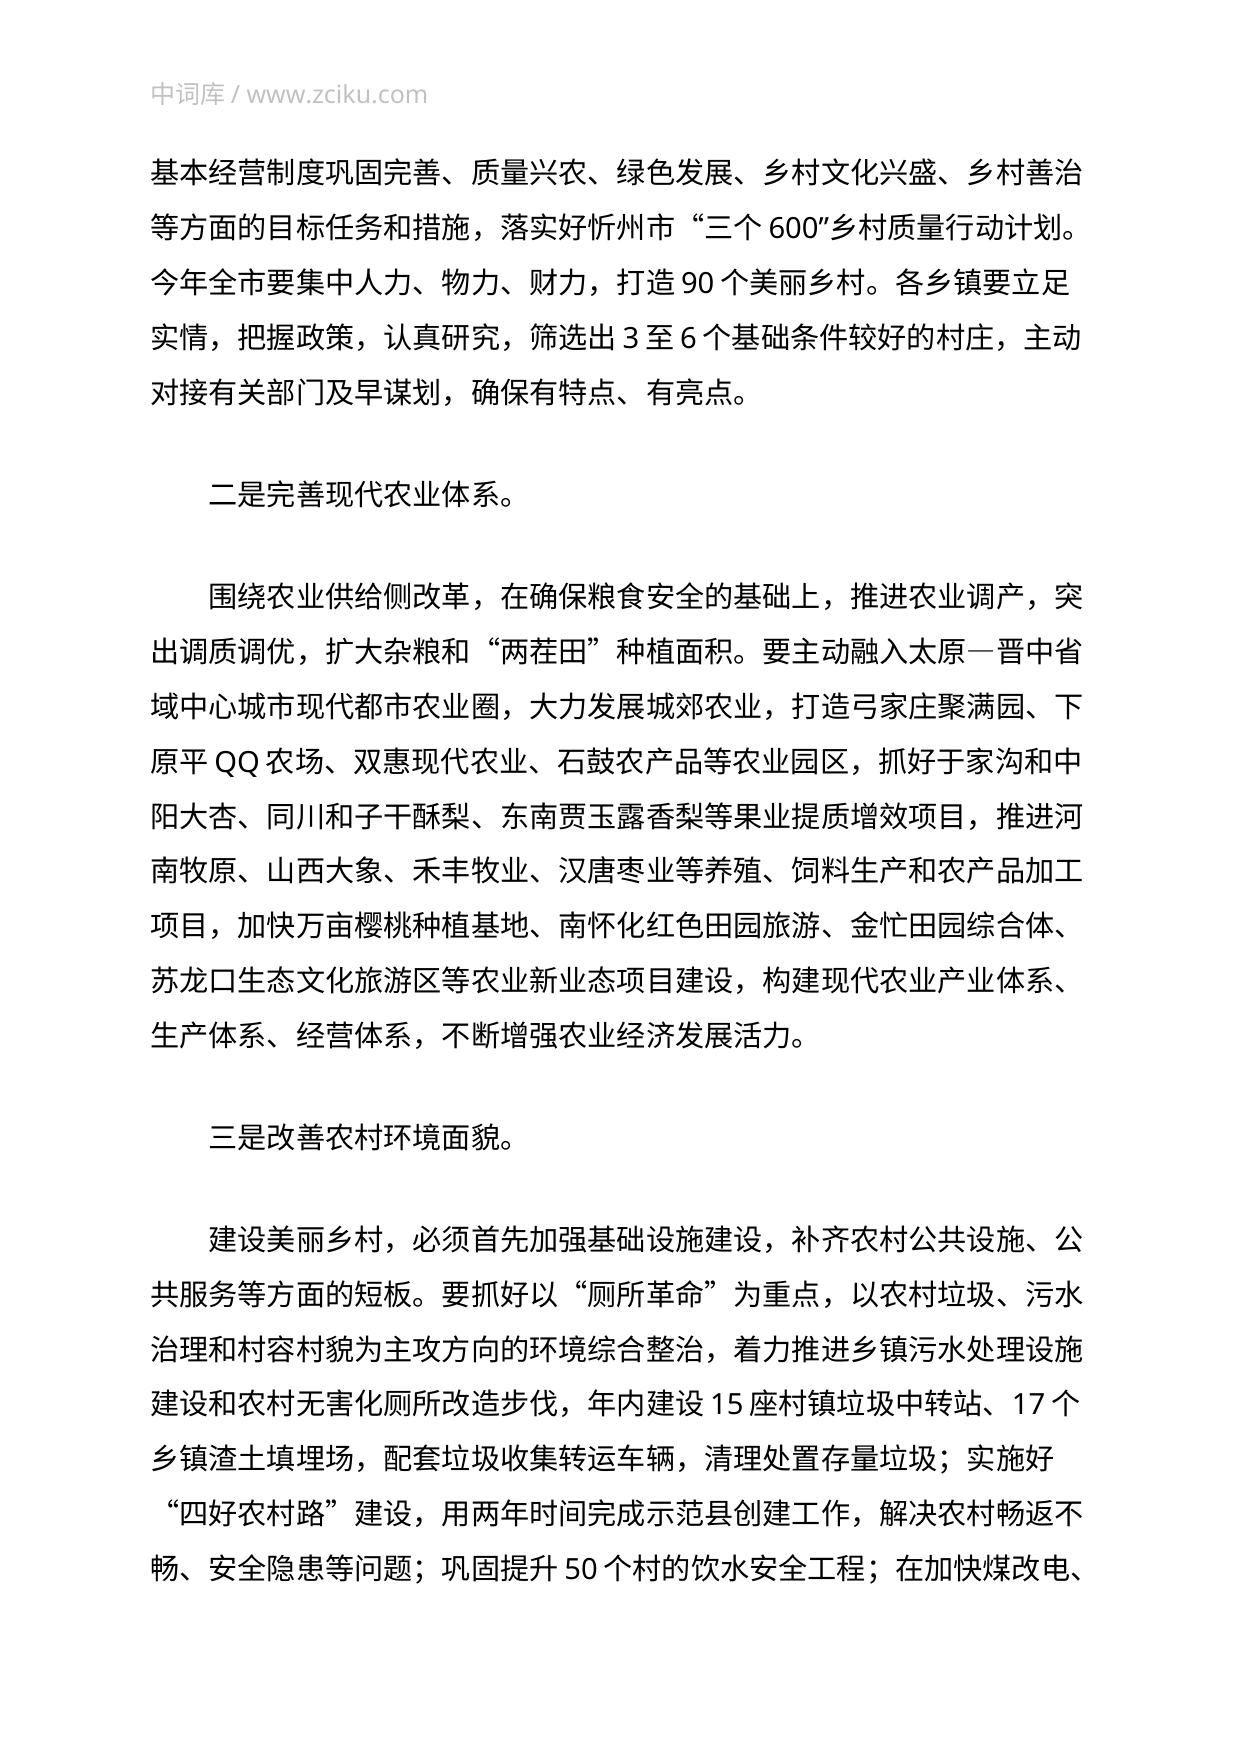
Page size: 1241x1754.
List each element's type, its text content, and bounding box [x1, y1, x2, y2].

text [150, 150, 1090, 412]
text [150, 1216, 1090, 1588]
text 围绕农业供给侧改革，在确保粮食安全的基础上，推进农业调产，突出调质调优，扩大杂粮和“两茬田”种植面积。要主动融入太原—晋中省域中心城市现代都市农业圈，大力发展城郊农业，打造弓家庄聚满园、下原平QQ农场、双惠现代农业、石鼓农产品等农业园区，抓好于家沟和中阳大杏、同川和子干酥梨、东南贾玉露香梨等果业提质增效项目，推进河南牧原、山西大象、禾丰牧业、汉唐枣业等养殖、饲料生产和农产品加工项目，加快万亩樱桃种植基地、南怀化红色田园旅游、金忙田园综合体、苏龙口生态文化旅游区等农业新业态项目建设，构建现代农业产业体系、生产体系、经营体系，不断增强农业经济发展活力。 [150, 573, 1090, 1055]
text 三是改善农村环境面貌。 [150, 1114, 1090, 1157]
text 二是完善现代农业体系。 [150, 472, 1090, 514]
